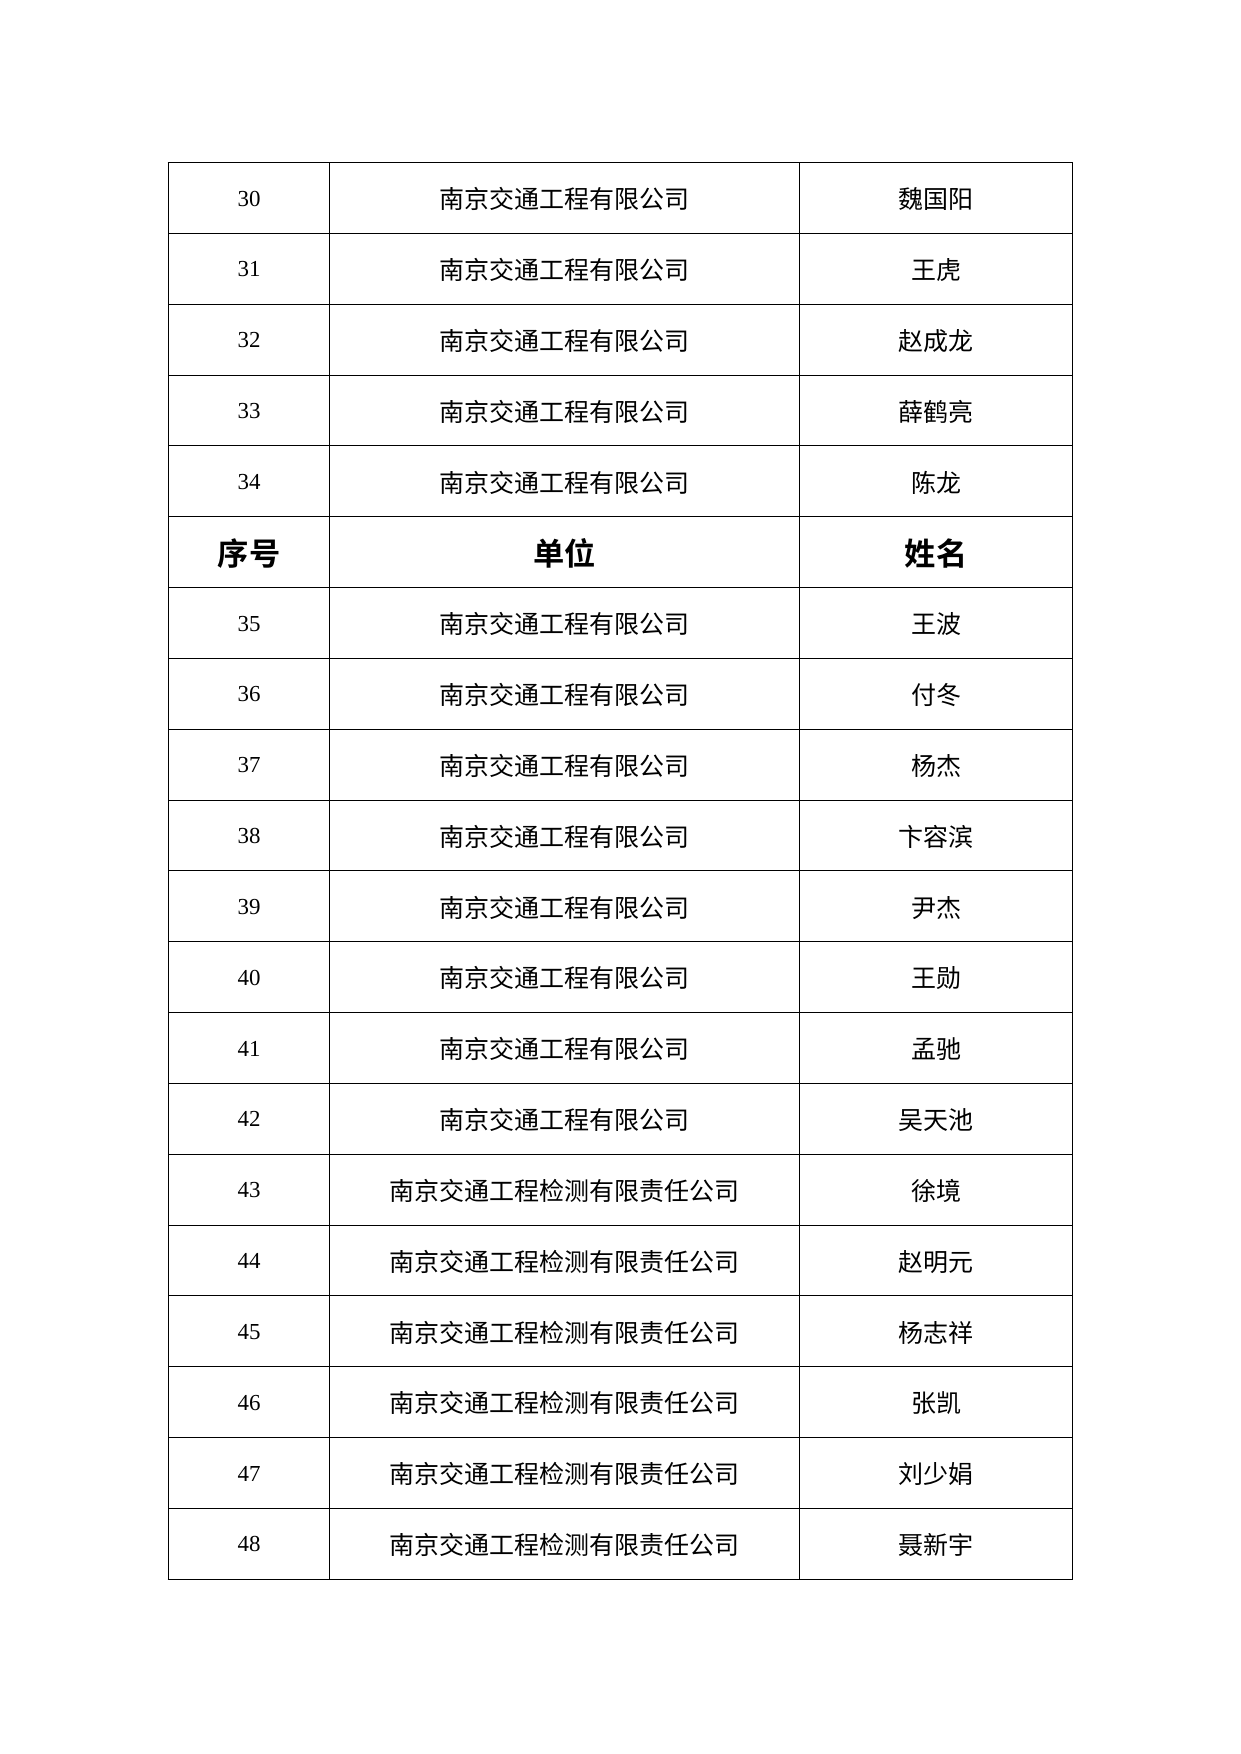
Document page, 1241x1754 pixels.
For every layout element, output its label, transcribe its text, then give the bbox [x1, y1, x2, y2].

table_cell 赵成龙 [800, 305, 1072, 374]
table_cell 38 [169, 801, 329, 870]
table_cell 36 [169, 659, 329, 729]
table_cell 48 [169, 1509, 329, 1579]
table_cell 徐境 [800, 1155, 1072, 1224]
table_cell 南京交通工程检测有限责任公司 [330, 1296, 799, 1366]
table_cell 南京交通工程检测有限责任公司 [330, 1367, 799, 1437]
table_cell 南京交通工程检测有限责任公司 [330, 1226, 799, 1295]
table_cell 44 [169, 1226, 329, 1295]
table_cell 47 [169, 1438, 329, 1508]
table_cell 37 [169, 730, 329, 799]
table_cell 31 [169, 234, 329, 304]
table_cell 南京交通工程有限公司 [330, 730, 799, 799]
table_cell 南京交通工程检测有限责任公司 [330, 1509, 799, 1579]
table_cell 南京交通工程有限公司 [330, 234, 799, 304]
table_cell 杨志祥 [800, 1296, 1072, 1366]
table_cell 46 [169, 1367, 329, 1437]
table_cell 南京交通工程有限公司 [330, 588, 799, 658]
table_cell 42 [169, 1084, 329, 1154]
table_cell 南京交通工程有限公司 [330, 942, 799, 1012]
table_cell 吴天池 [800, 1084, 1072, 1154]
table_cell 王虎 [800, 234, 1072, 304]
table_cell 南京交通工程有限公司 [330, 376, 799, 445]
table_cell 南京交通工程有限公司 [330, 305, 799, 374]
table_cell 32 [169, 305, 329, 374]
table_cell 南京交通工程有限公司 [330, 871, 799, 941]
table_cell 刘少娟 [800, 1438, 1072, 1508]
table_cell 聂新宇 [800, 1509, 1072, 1579]
table_cell 南京交通工程检测有限责任公司 [330, 1155, 799, 1224]
table_cell 王波 [800, 588, 1072, 658]
table_cell 王勋 [800, 942, 1072, 1012]
table_cell 35 [169, 588, 329, 658]
table_cell 45 [169, 1296, 329, 1366]
table_cell 陈龙 [800, 446, 1072, 516]
table_cell 南京交通工程有限公司 [330, 163, 799, 233]
table_cell 30 [169, 163, 329, 233]
table_cell 南京交通工程有限公司 [330, 659, 799, 729]
table_cell 南京交通工程有限公司 [330, 1084, 799, 1154]
table_cell 张凯 [800, 1367, 1072, 1437]
table_cell 孟驰 [800, 1013, 1072, 1083]
table_cell 薛鹤亮 [800, 376, 1072, 445]
table_cell 南京交通工程有限公司 [330, 801, 799, 870]
table_cell 南京交通工程检测有限责任公司 [330, 1438, 799, 1508]
table_cell 南京交通工程有限公司 [330, 1013, 799, 1083]
table_cell 序号 [169, 517, 329, 587]
table_cell 赵明元 [800, 1226, 1072, 1295]
table_cell 杨杰 [800, 730, 1072, 799]
table_cell 43 [169, 1155, 329, 1224]
table_cell 尹杰 [800, 871, 1072, 941]
table_cell 40 [169, 942, 329, 1012]
table_cell 南京交通工程有限公司 [330, 446, 799, 516]
table_cell 39 [169, 871, 329, 941]
table_cell 付冬 [800, 659, 1072, 729]
table_cell 魏国阳 [800, 163, 1072, 233]
table_cell 单位 [330, 517, 799, 587]
table_cell 卞容滨 [800, 801, 1072, 870]
table_cell 33 [169, 376, 329, 445]
table_cell 34 [169, 446, 329, 516]
table_cell 姓名 [800, 517, 1072, 587]
table_cell 41 [169, 1013, 329, 1083]
